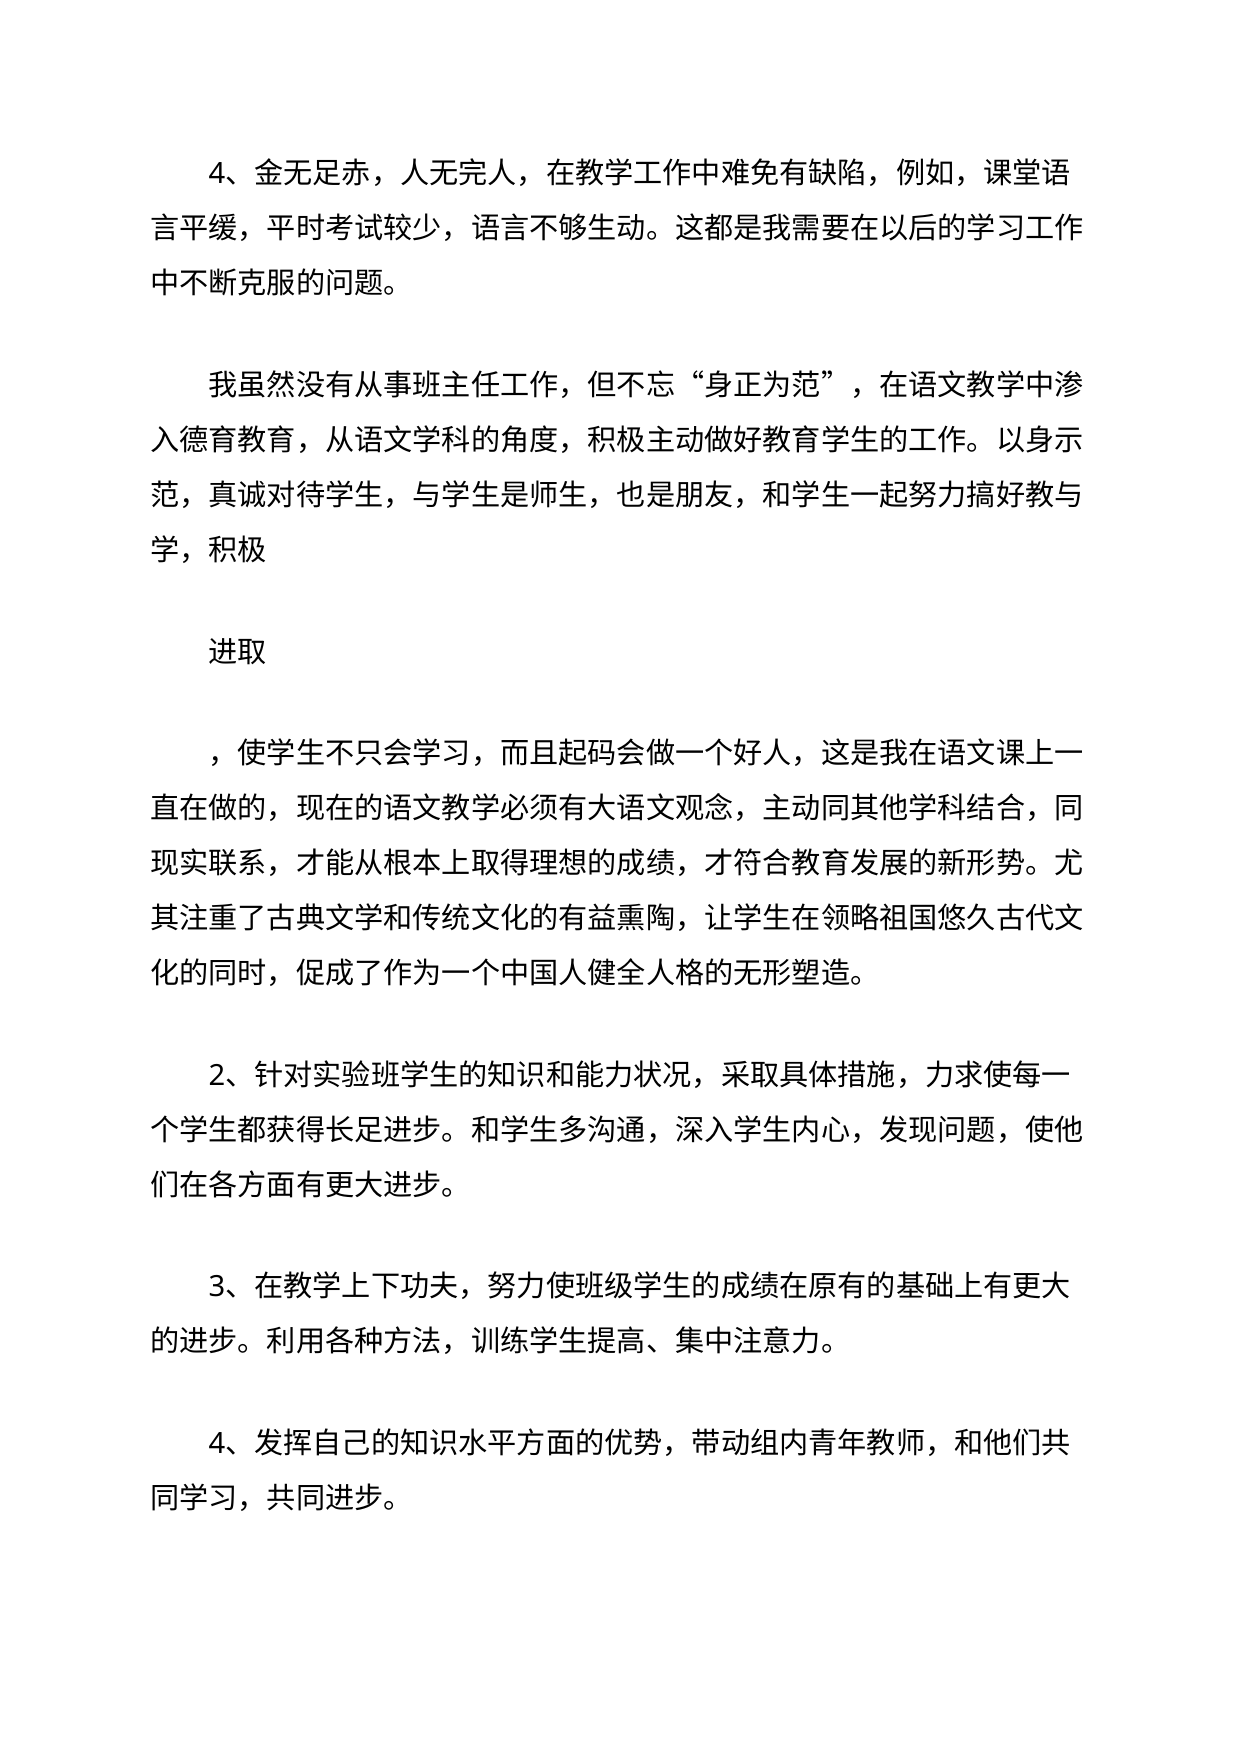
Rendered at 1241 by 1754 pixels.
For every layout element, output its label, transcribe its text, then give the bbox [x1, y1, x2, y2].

text 进取 [150, 628, 1090, 670]
text 我虽然没有从事班主任工作，但不忘“身正为范”，在语文教学中渗入德育教育，从语文学科的角度，积极主动做好教育学生的工作。以身示范，真诚对待学生，与学生是师生，也是朋友，和学生一起努力搞好教与学，积极 [150, 362, 1090, 569]
text 4、发挥自己的知识水平方面的优势，带动组内青年教师，和他们共同学习，共同进步。 [150, 1420, 1090, 1517]
text 4、金无足赤，人无完人，在教学工作中难免有缺陷，例如，课堂语言平缓，平时考试较少，语言不够生动。这都是我需要在以后的学习工作中不断克服的问题。 [150, 150, 1090, 302]
text 2、针对实验班学生的知识和能力状况，采取具体措施，力求使每一个学生都获得长足进步。和学生多沟通，深入学生内心，发现问题，使他们在各方面有更大进步。 [150, 1051, 1090, 1203]
text 3、在教学上下功夫，努力使班级学生的成绩在原有的基础上有更大的进步。利用各种方法，训练学生提高、集中注意力。 [150, 1263, 1090, 1360]
text ，使学生不只会学习，而且起码会做一个好人，这是我在语文课上一直在做的，现在的语文教学必须有大语文观念，主动同其他学科结合，同现实联系，才能从根本上取得理想的成绩，才符合教育发展的新形势。尤其注重了古典文学和传统文化的有益熏陶，让学生在领略祖国悠久古代文化的同时，促成了作为一个中国人健全人格的无形塑造。 [150, 730, 1090, 992]
